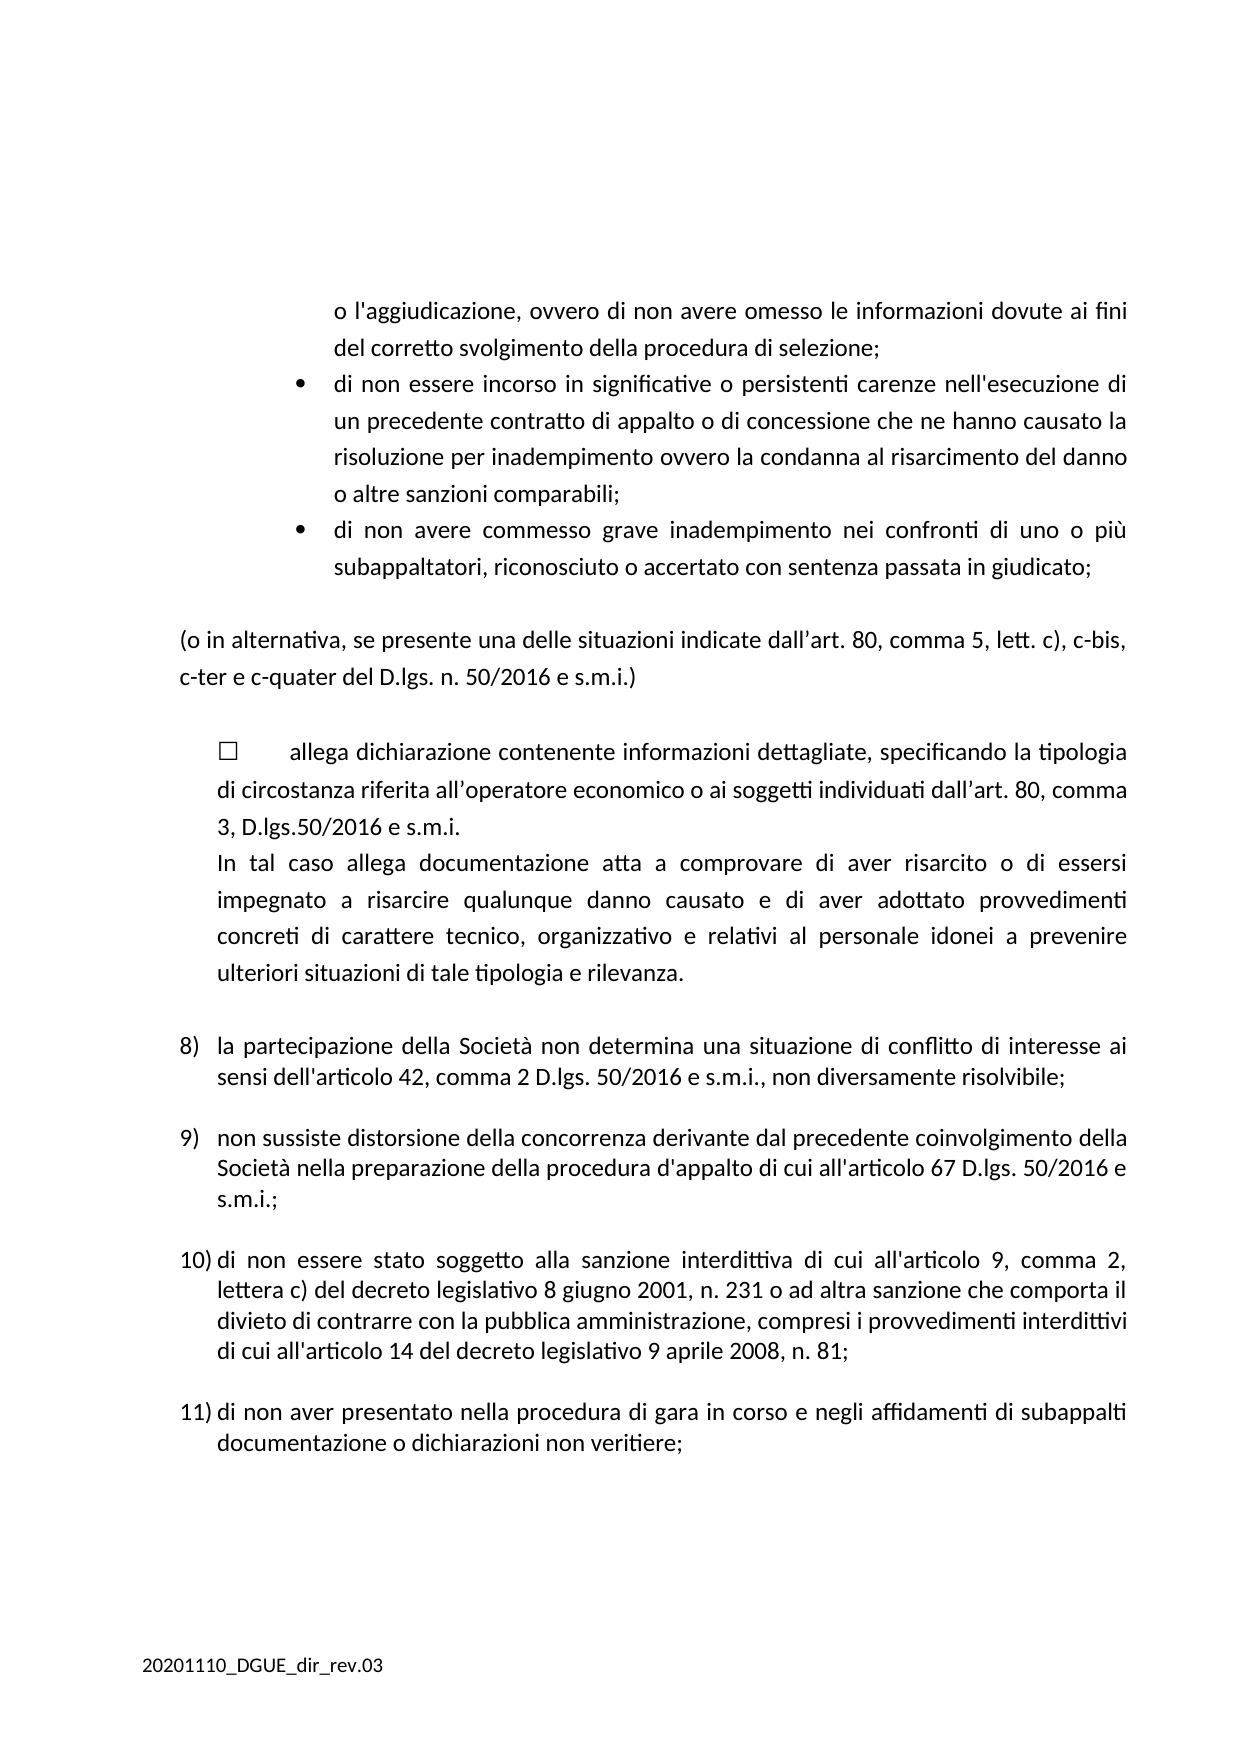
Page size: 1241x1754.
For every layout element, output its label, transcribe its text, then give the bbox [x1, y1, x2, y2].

list allega dichiarazione contenente informazioni dettagliate, specificando la tipologia di circostanza riferita all’operatore economico o ai soggetti individuati dall’art. 80, comma 3, D.lgs.50/2016 e s.m.i. [217, 734, 1128, 841]
list di non avere commesso grave inadempimento nei confronti di uno o più subappaltatori, riconosciuto o accertato con sentenza passata in giudicato; [296, 515, 1128, 582]
list di non essere stato soggetto alla sanzione interdittiva di cui all'articolo 9, comma 2, lettera c) del decreto legislativo 8 giugno 2001, n. 231 o ad altra sanzione che comporta il divieto di contrarre con la pubblica amministrazione, compresi i provvedimenti interdittivi di cui all'articolo 14 del decreto legislativo 9 aprile 2008, n. 81; [179, 1244, 1128, 1366]
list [296, 295, 1128, 362]
list la partecipazione della Società non determina una situazione di conflitto di interesse ai sensi dell'articolo 42, comma 2 D.lgs. 50/2016 e s.m.i., non diversamente risolvibile; [179, 1030, 1128, 1091]
list In tal caso allega documentazione atta a comprovare di aver risarcito o di essersi impegnato a risarcire qualunque danno causato e di aver adottato provvedimenti concreti di carattere tecnico, organizzativo e relativi al personale idonei a prevenire ulteriori situazioni di tale tipologia e rilevanza. [217, 847, 1128, 987]
text (o in alternativa, se presente una delle situazioni indicate dall’art. 80, comma 5, lett. c), c-bis, c-ter e c-quater del D.lgs. n. 50/2016 e s.m.i.) [179, 624, 1128, 691]
list di non essere incorso in significative o persistenti carenze nell'esecuzione di un precedente contratto di appalto o di concessione che ne hanno causato la risoluzione per inadempimento ovvero la condanna al risarcimento del danno o altre sanzioni comparabili; [296, 368, 1128, 509]
list di non aver presentato nella procedura di gara in corso e negli affidamenti di subappalti documentazione o dichiarazioni non veritiere; [179, 1396, 1128, 1457]
list non sussiste distorsione della concorrenza derivante dal precedente coinvolgimento della Società nella preparazione della procedura d'appalto di cui all'articolo 67 D.lgs. 50/2016 e s.m.i.; [179, 1122, 1128, 1213]
